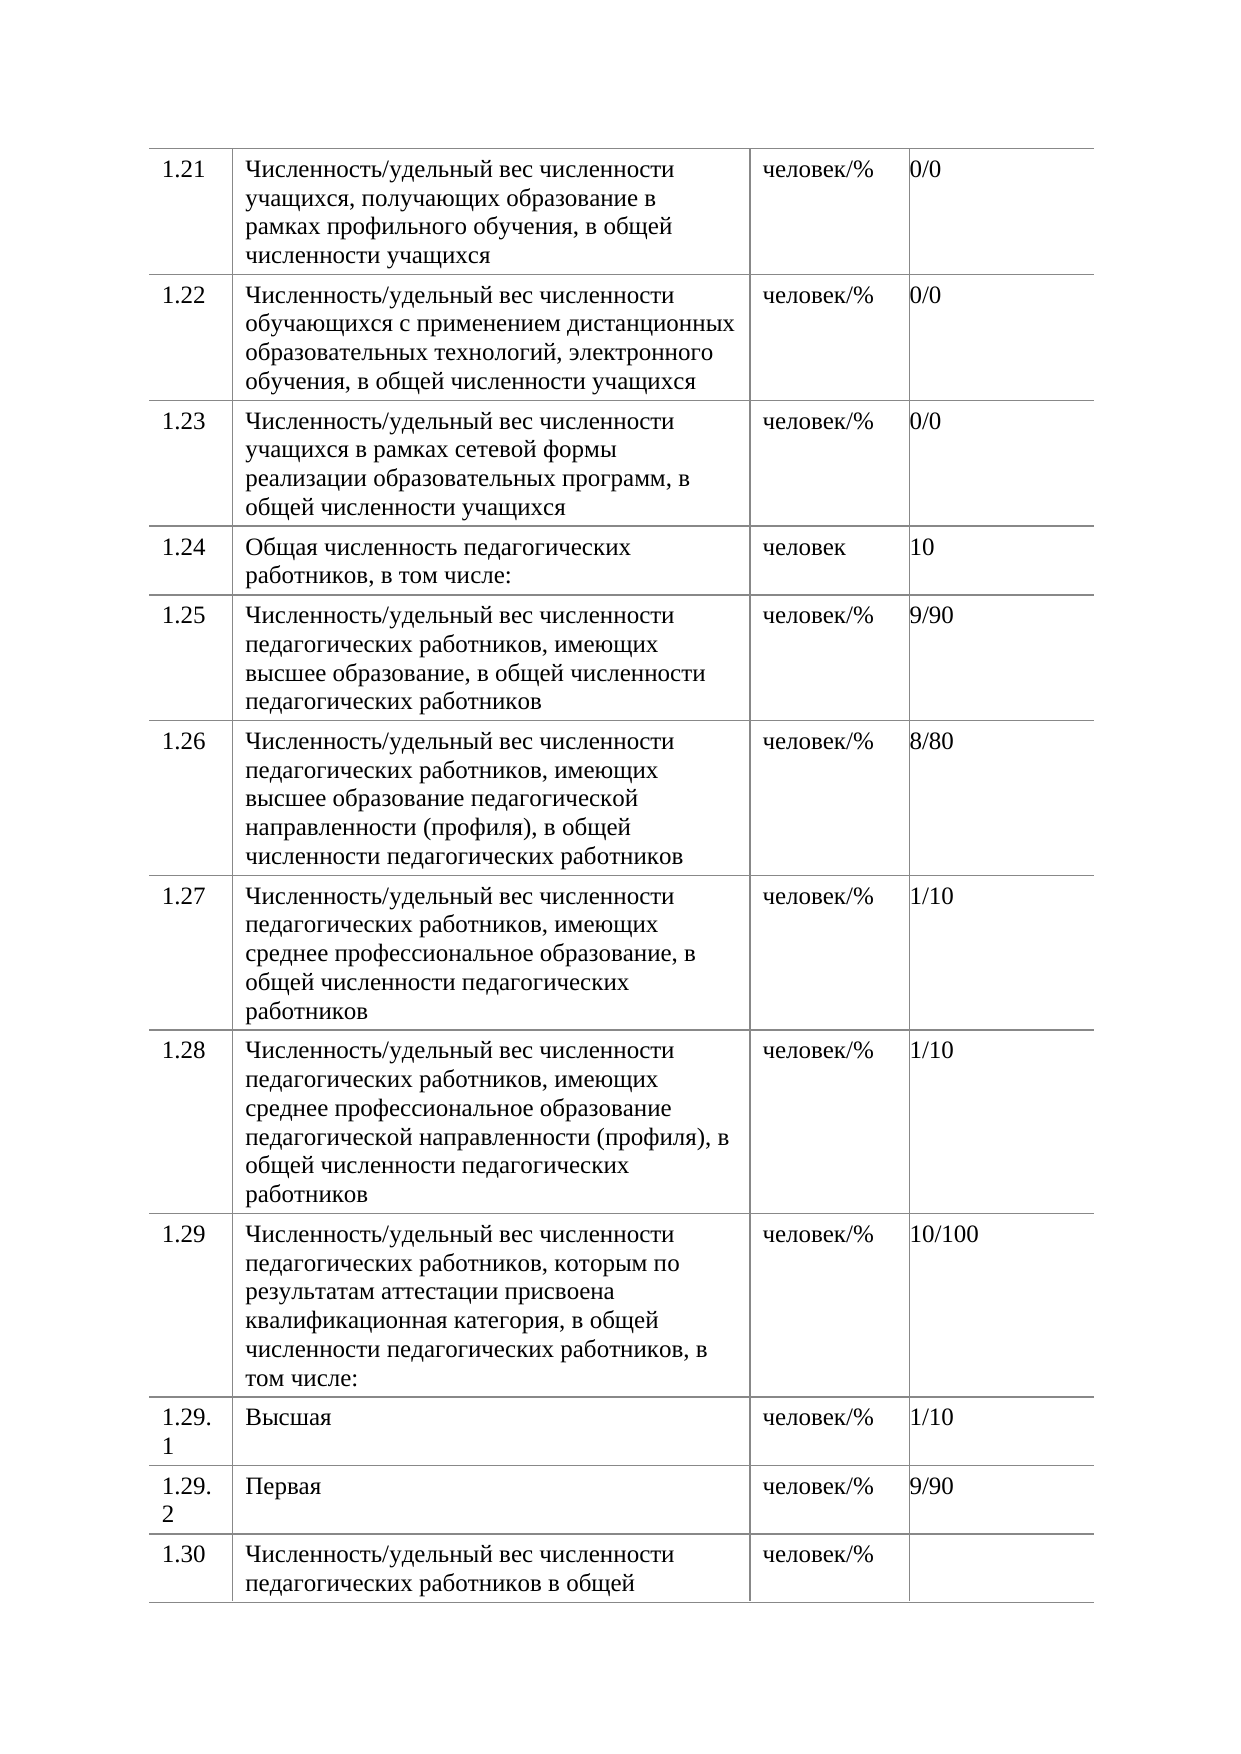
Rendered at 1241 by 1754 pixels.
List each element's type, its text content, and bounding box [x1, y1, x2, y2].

table_cell 8/80 [910, 721, 1094, 874]
table_cell 1.23 [149, 401, 232, 525]
table_cell 10 [910, 527, 1094, 594]
table_cell человек/% [751, 401, 909, 525]
table_cell 1.26 [149, 721, 232, 874]
table_cell Численность/удельный вес численности педагогических работников, которым по результатам аттестации присвоена квалификационная категория, в общей численности педагогических работников, в том числе: [233, 1214, 749, 1396]
table_cell 0/0 [910, 275, 1094, 399]
table_cell человек/% [751, 1031, 909, 1213]
table_cell Общая численность педагогических работников, в том числе: [233, 527, 749, 594]
table_cell 1.25 [149, 596, 232, 720]
table_cell 9/90 [910, 1466, 1094, 1533]
table_cell 1.21 [149, 149, 232, 273]
table_cell 1.29 [149, 1214, 232, 1396]
table_cell человек [751, 527, 909, 594]
table_cell 10/100 [910, 1214, 1094, 1396]
table_cell 1.24 [149, 527, 232, 594]
table_cell Численность/удельный вес численности учащихся, получающих образование в рамках профильного обучения, в общей численности учащихся [233, 149, 749, 273]
table_cell 1.28 [149, 1031, 232, 1213]
table_cell Численность/удельный вес численности обучающихся с применением дистанционных образовательных технологий, электронного обучения, в общей численности учащихся [233, 275, 749, 399]
table_cell 0/0 [910, 401, 1094, 525]
table_cell 9/90 [910, 596, 1094, 720]
table_cell Численность/удельный вес численности педагогических работников, имеющих среднее профессиональное образование, в общей численности педагогических работников [233, 876, 749, 1029]
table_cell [233, 1535, 749, 1601]
table_cell 1.22 [149, 275, 232, 399]
table_cell человек/% [751, 1214, 909, 1396]
table_cell человек/% [751, 1466, 909, 1533]
table_cell Численность/удельный вес численности педагогических работников, имеющих среднее профессиональное образование педагогической направленности (профиля), в общей численности педагогических работников [233, 1031, 749, 1213]
table_cell Высшая [233, 1398, 749, 1464]
table_cell 1/10 [910, 1031, 1094, 1213]
table_cell Численность/удельный вес численности педагогических работников, имеющих высшее образование, в общей численности педагогических работников [233, 596, 749, 720]
table_cell 1/10 [910, 1398, 1094, 1464]
table_cell человек/% [751, 149, 909, 273]
table_cell Численность/удельный вес численности педагогических работников, имеющих высшее образование педагогической направленности (профиля), в общей численности педагогических работников [233, 721, 749, 874]
table_cell человек/% [751, 876, 909, 1029]
table_cell 1.27 [149, 876, 232, 1029]
table_cell человек/% [751, 275, 909, 399]
table_cell Численность/удельный вес численности учащихся в рамках сетевой формы реализации образовательных программ, в общей численности учащихся [233, 401, 749, 525]
table_cell 1.29.1 [149, 1398, 232, 1464]
table_cell Первая [233, 1466, 749, 1533]
table_cell 1.30 [149, 1535, 232, 1601]
table_cell 1/10 [910, 876, 1094, 1029]
table_cell 0/0 [910, 149, 1094, 273]
table_cell 1.29.2 [149, 1466, 232, 1533]
table_cell [910, 1535, 1094, 1601]
table_cell человек/% [751, 1535, 909, 1601]
table_cell человек/% [751, 1398, 909, 1464]
table_cell человек/% [751, 721, 909, 874]
table_cell человек/% [751, 596, 909, 720]
